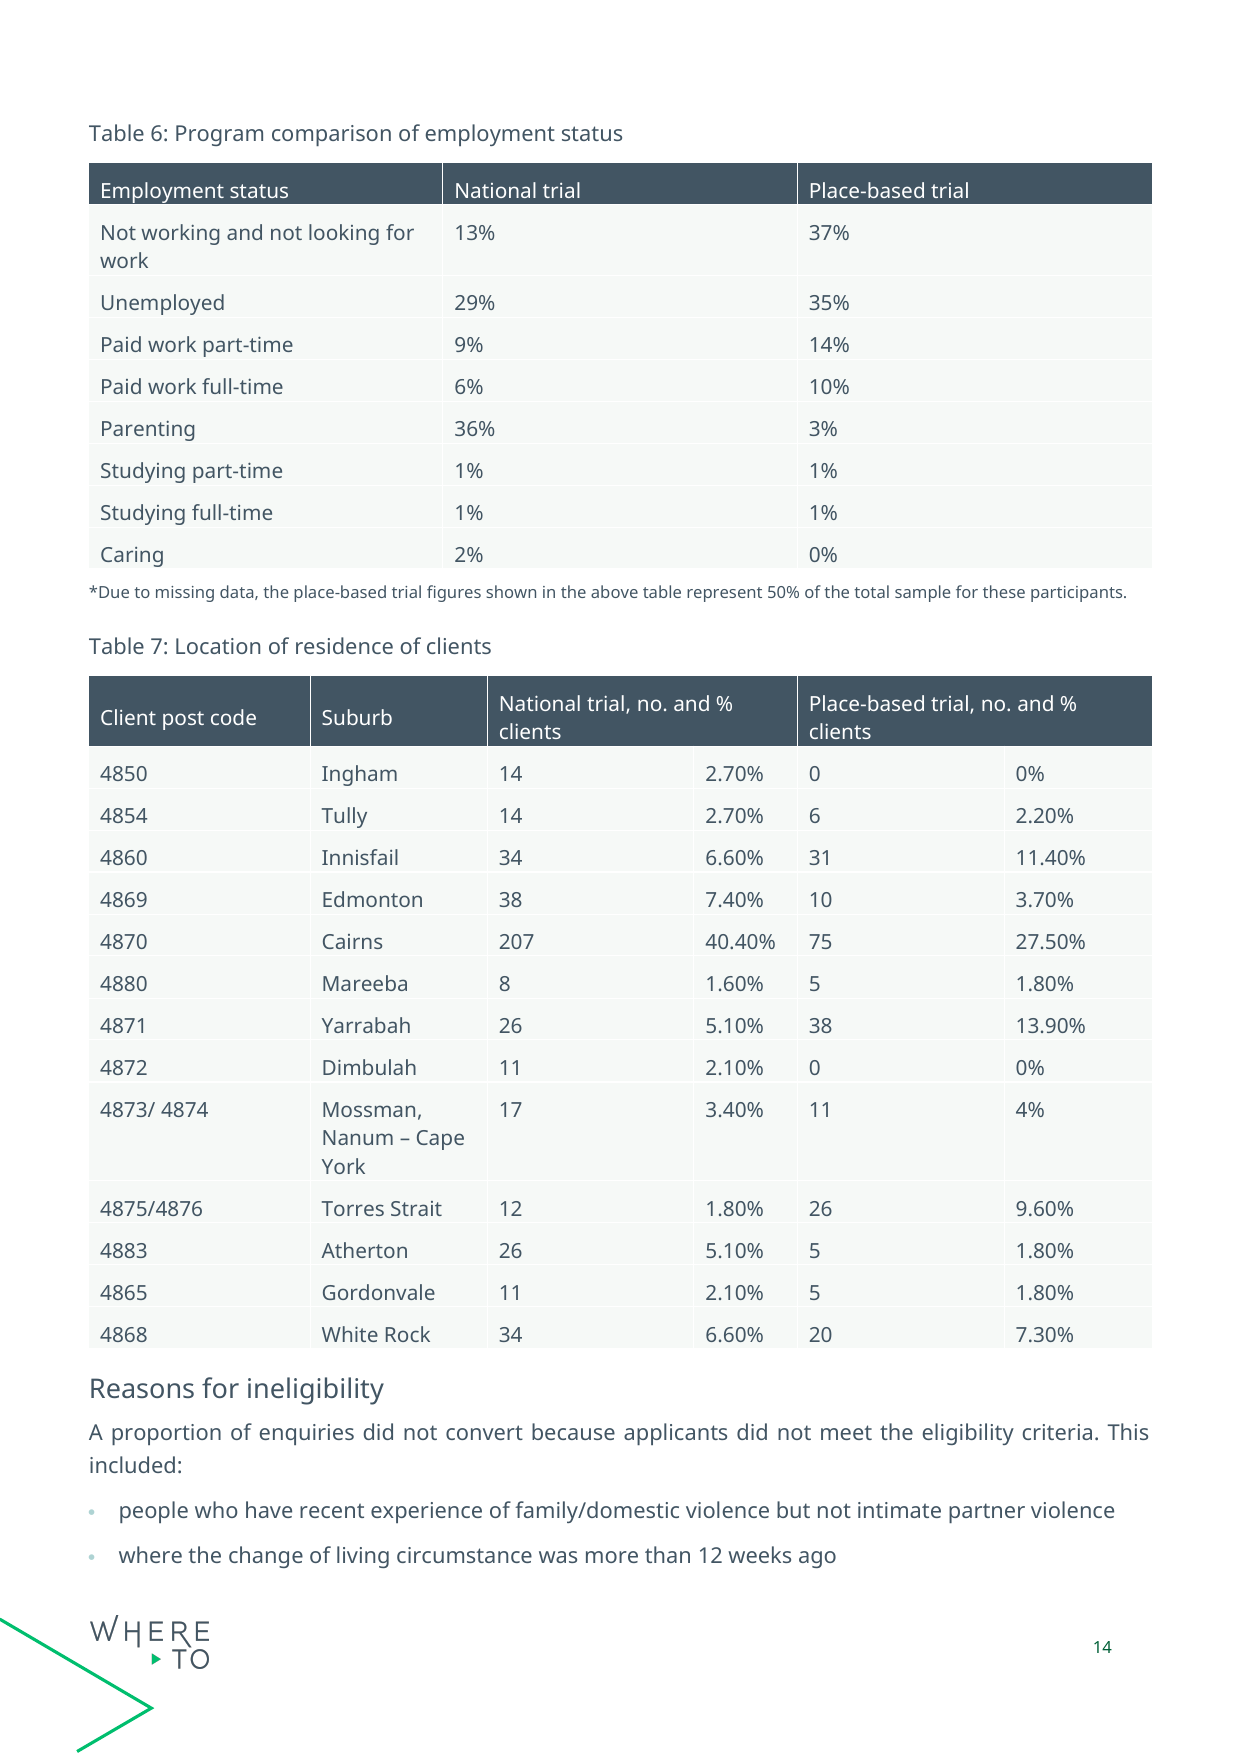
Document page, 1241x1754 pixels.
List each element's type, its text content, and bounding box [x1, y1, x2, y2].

table_cell 0 [798, 1040, 1004, 1081]
table_cell 34 [488, 831, 693, 871]
table_cell Parenting [89, 402, 442, 443]
table_header Employment status [89, 163, 442, 204]
table_cell Yarrabah [311, 999, 487, 1039]
table_cell 20 [798, 1307, 1004, 1348]
table_cell 4854 [89, 789, 310, 829]
table_cell Dimbulah [311, 1040, 487, 1081]
table_cell 6% [443, 360, 797, 401]
table_cell 26 [798, 1181, 1004, 1222]
table_cell 31 [798, 831, 1004, 871]
table_cell 38 [488, 873, 693, 913]
table_cell 0% [1005, 1040, 1152, 1081]
table_cell Unemployed [89, 276, 442, 317]
table_cell Mareeba [311, 956, 487, 997]
table_cell 5 [798, 1223, 1004, 1264]
table_cell 2.10% [694, 1040, 797, 1081]
table_cell White Rock [311, 1307, 487, 1348]
table_cell Torres Strait [311, 1181, 487, 1222]
table_cell 26 [488, 1223, 693, 1264]
table_header Place-based trial, no. and % clients [798, 676, 1152, 746]
table_cell 6.60% [694, 831, 797, 871]
table_cell Gordonvale [311, 1265, 487, 1306]
text people who have recent experience of family/domestic violence but not intimate partner violence [89, 1495, 1152, 1524]
table_cell 5.10% [694, 1223, 797, 1264]
table_cell 6 [798, 789, 1004, 829]
table_cell 2% [443, 528, 797, 568]
text A proportion of enquiries did not convert because applicants did not meet the eligibility criteria. This included: [89, 1417, 1152, 1479]
table_cell Paid work full-time [89, 360, 442, 401]
table_cell Edmonton [311, 873, 487, 913]
table_cell 1% [798, 486, 1152, 527]
table_cell 1% [443, 444, 797, 484]
table_cell 4871 [89, 999, 310, 1039]
table_cell 14 [488, 747, 693, 787]
table_cell 35% [798, 276, 1152, 317]
table_cell 2.10% [694, 1265, 797, 1306]
table_cell 3% [798, 402, 1152, 443]
table_cell 4880 [89, 956, 310, 997]
table_cell 36% [443, 402, 797, 443]
table_cell Tully [311, 789, 487, 829]
table_cell 27.50% [1005, 915, 1152, 955]
table_cell 5 [798, 1265, 1004, 1306]
table_cell 13% [443, 205, 797, 275]
table_cell 1.80% [694, 1181, 797, 1222]
table_cell Cairns [311, 915, 487, 955]
table_cell 0% [1005, 747, 1152, 787]
table_header Place-based trial [798, 163, 1152, 204]
table_cell 38 [798, 999, 1004, 1039]
table_cell 11 [488, 1040, 693, 1081]
table_cell 2.20% [1005, 789, 1152, 829]
table_cell 4850 [89, 747, 310, 787]
table_cell 4860 [89, 831, 310, 871]
table_cell Not working and not looking for work [89, 205, 442, 275]
table_cell 10 [798, 873, 1004, 913]
table_cell 37% [798, 205, 1152, 275]
table_cell 13.90% [1005, 999, 1152, 1039]
text Table 6: Program comparison of employment status [89, 118, 1152, 148]
table_cell 11.40% [1005, 831, 1152, 871]
table_cell 5.10% [694, 999, 797, 1039]
table_cell 3.70% [1005, 873, 1152, 913]
table_cell 40.40% [694, 915, 797, 955]
table_cell Ingham [311, 747, 487, 787]
table_header Suburb [311, 676, 487, 746]
subtitle Reasons for ineligibility [89, 1373, 1152, 1404]
table_cell 4868 [89, 1307, 310, 1348]
table_cell 26 [488, 999, 693, 1039]
table_cell 4% [1005, 1083, 1152, 1180]
table_cell 14 [488, 789, 693, 829]
table_cell 3.40% [694, 1083, 797, 1180]
table_header National trial [443, 163, 797, 204]
table_cell 1.80% [1005, 1223, 1152, 1264]
table_cell Atherton [311, 1223, 487, 1264]
table_cell 207 [488, 915, 693, 955]
table_cell 4869 [89, 873, 310, 913]
table_cell 7.40% [694, 873, 797, 913]
table_cell 14% [798, 318, 1152, 359]
table_cell 12 [488, 1181, 693, 1222]
text *Due to missing data, the place-based trial figures shown in the above table represent 50% of the total sample for these participants. [89, 581, 1152, 604]
table_cell 4875/4876 [89, 1181, 310, 1222]
text where the change of living circumstance was more than 12 weeks ago [89, 1540, 1152, 1570]
table_cell 0% [798, 528, 1152, 568]
table_cell 17 [488, 1083, 693, 1180]
table_cell 4870 [89, 915, 310, 955]
table_cell 34 [488, 1307, 693, 1348]
table_cell 1.80% [1005, 1265, 1152, 1306]
table_cell 4873/ 4874 [89, 1083, 310, 1180]
table_cell 1% [798, 444, 1152, 484]
text Table 7: Location of residence of clients [89, 631, 1152, 661]
table_cell 29% [443, 276, 797, 317]
table_header Client post code [89, 676, 310, 746]
table_cell 2.70% [694, 789, 797, 829]
table_cell 1% [443, 486, 797, 527]
table_cell Innisfail [311, 831, 487, 871]
table_cell 4865 [89, 1265, 310, 1306]
table_cell Paid work part-time [89, 318, 442, 359]
table_cell Caring [89, 528, 442, 568]
table_cell 75 [798, 915, 1004, 955]
table_cell 5 [798, 956, 1004, 997]
table_cell 6.60% [694, 1307, 797, 1348]
table_cell 2.70% [694, 747, 797, 787]
picture [90, 1615, 209, 1669]
table_cell 0 [798, 747, 1004, 787]
table_cell 1.60% [694, 956, 797, 997]
table_cell 1.80% [1005, 956, 1152, 997]
table_header National trial, no. and % clients [488, 676, 797, 746]
table_cell 9% [443, 318, 797, 359]
table_cell 9.60% [1005, 1181, 1152, 1222]
table_cell Studying part-time [89, 444, 442, 484]
table_cell 11 [798, 1083, 1004, 1180]
table_cell 8 [488, 956, 693, 997]
table_cell Mossman, Nanum – Cape York [311, 1083, 487, 1180]
table_cell 10% [798, 360, 1152, 401]
table_cell 11 [488, 1265, 693, 1306]
table_cell 4883 [89, 1223, 310, 1264]
table_cell Studying full-time [89, 486, 442, 527]
table_cell 4872 [89, 1040, 310, 1081]
table_cell 7.30% [1005, 1307, 1152, 1348]
